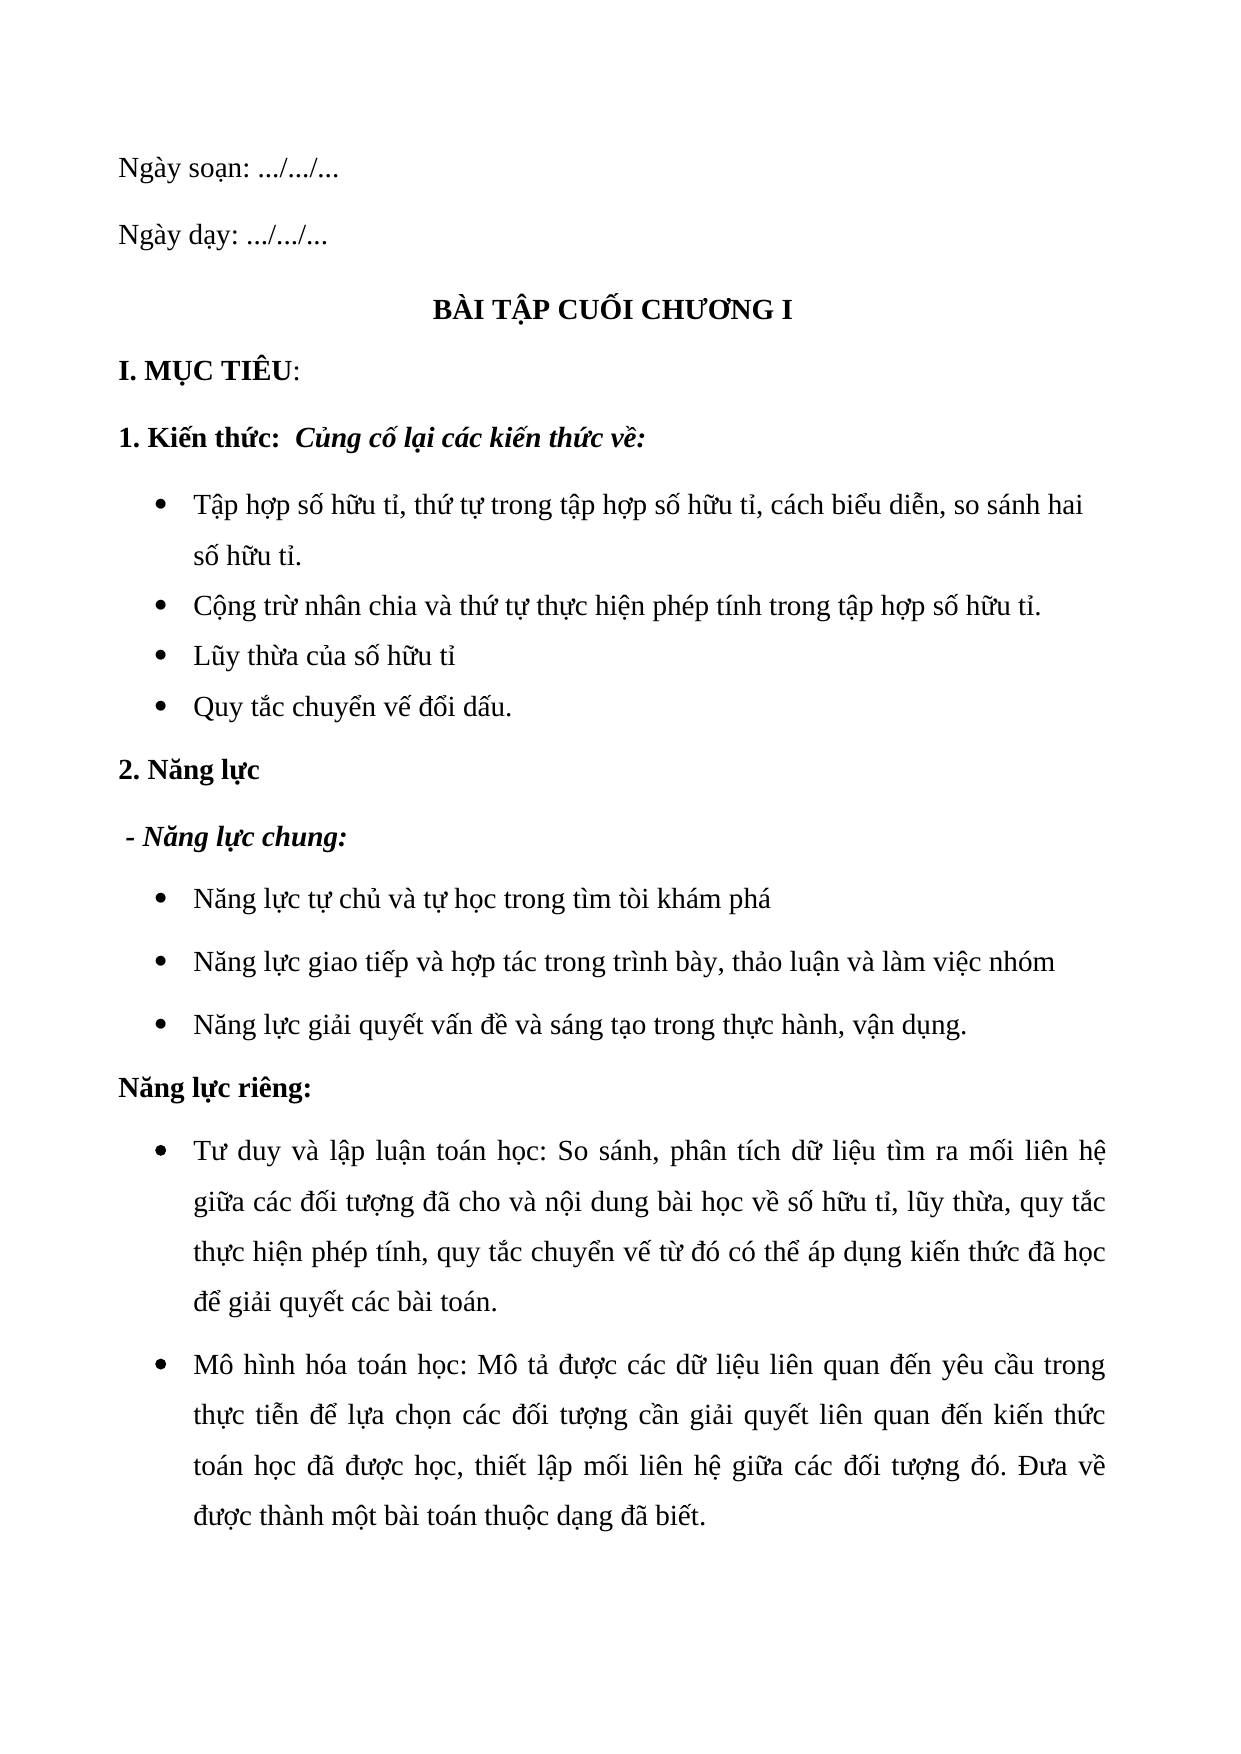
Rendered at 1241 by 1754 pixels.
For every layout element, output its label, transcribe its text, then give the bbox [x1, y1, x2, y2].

list Năng lực giải quyết vấn đề và sáng tạo trong thực hành, vận dụng. [156, 1007, 1108, 1041]
list Mô hình hóa toán học: Mô tả được các dữ liệu liên quan đến yêu cầu trong thực tiễn để lựa chọn các đối tượng cần giải quyết liên quan đến kiến thức toán học đã được học, thiết lập mối liên hệ giữa các đối tượng đó. Đưa về được thành một bài toán thuộc dạng đã biết. [156, 1347, 1108, 1532]
list Tập hợp số hữu tỉ, thứ tự trong tập hợp số hữu tỉ, cách biểu diễn, so sánh hai số hữu tỉ. [156, 487, 1108, 571]
text Năng lực riêng: [118, 1070, 1108, 1104]
text Ngày dạy: .../.../... [118, 217, 1108, 251]
text I. MỤC TIÊU: [118, 353, 1108, 387]
subtitle BÀI TẬP CUỐI CHƯƠNG I [118, 292, 1107, 326]
list Quy tắc chuyển vế đổi dấu. [156, 689, 1108, 723]
list Năng lực tự chủ và tự học trong tìm tòi khám phá [156, 882, 1108, 915]
text - Năng lực chung: [118, 819, 1108, 852]
text 2. Năng lực [118, 752, 1108, 785]
list Lũy thừa của số hữu tỉ [156, 638, 1108, 672]
text 1. Kiến thức: Củng cố lại các kiến thức về: [118, 420, 1108, 454]
list Cộng trừ nhân chia và thứ tự thực hiện phép tính trong tập hợp số hữu tỉ. [156, 588, 1108, 622]
list Tư duy và lập luận toán học: So sánh, phân tích dữ liệu tìm ra mối liên hệ giữa các đối tượng đã cho và nội dung bài học về số hữu tỉ, lũy thừa, quy tắc thực hiện phép tính, quy tắc chuyển vế từ đó có thể áp dụng kiến thức đã học để giải quyết các bài toán. [156, 1133, 1108, 1318]
list Năng lực giao tiếp và hợp tác trong trình bày, thảo luận và làm việc nhóm [156, 944, 1108, 978]
text Ngày soạn: .../.../... [118, 150, 1107, 183]
